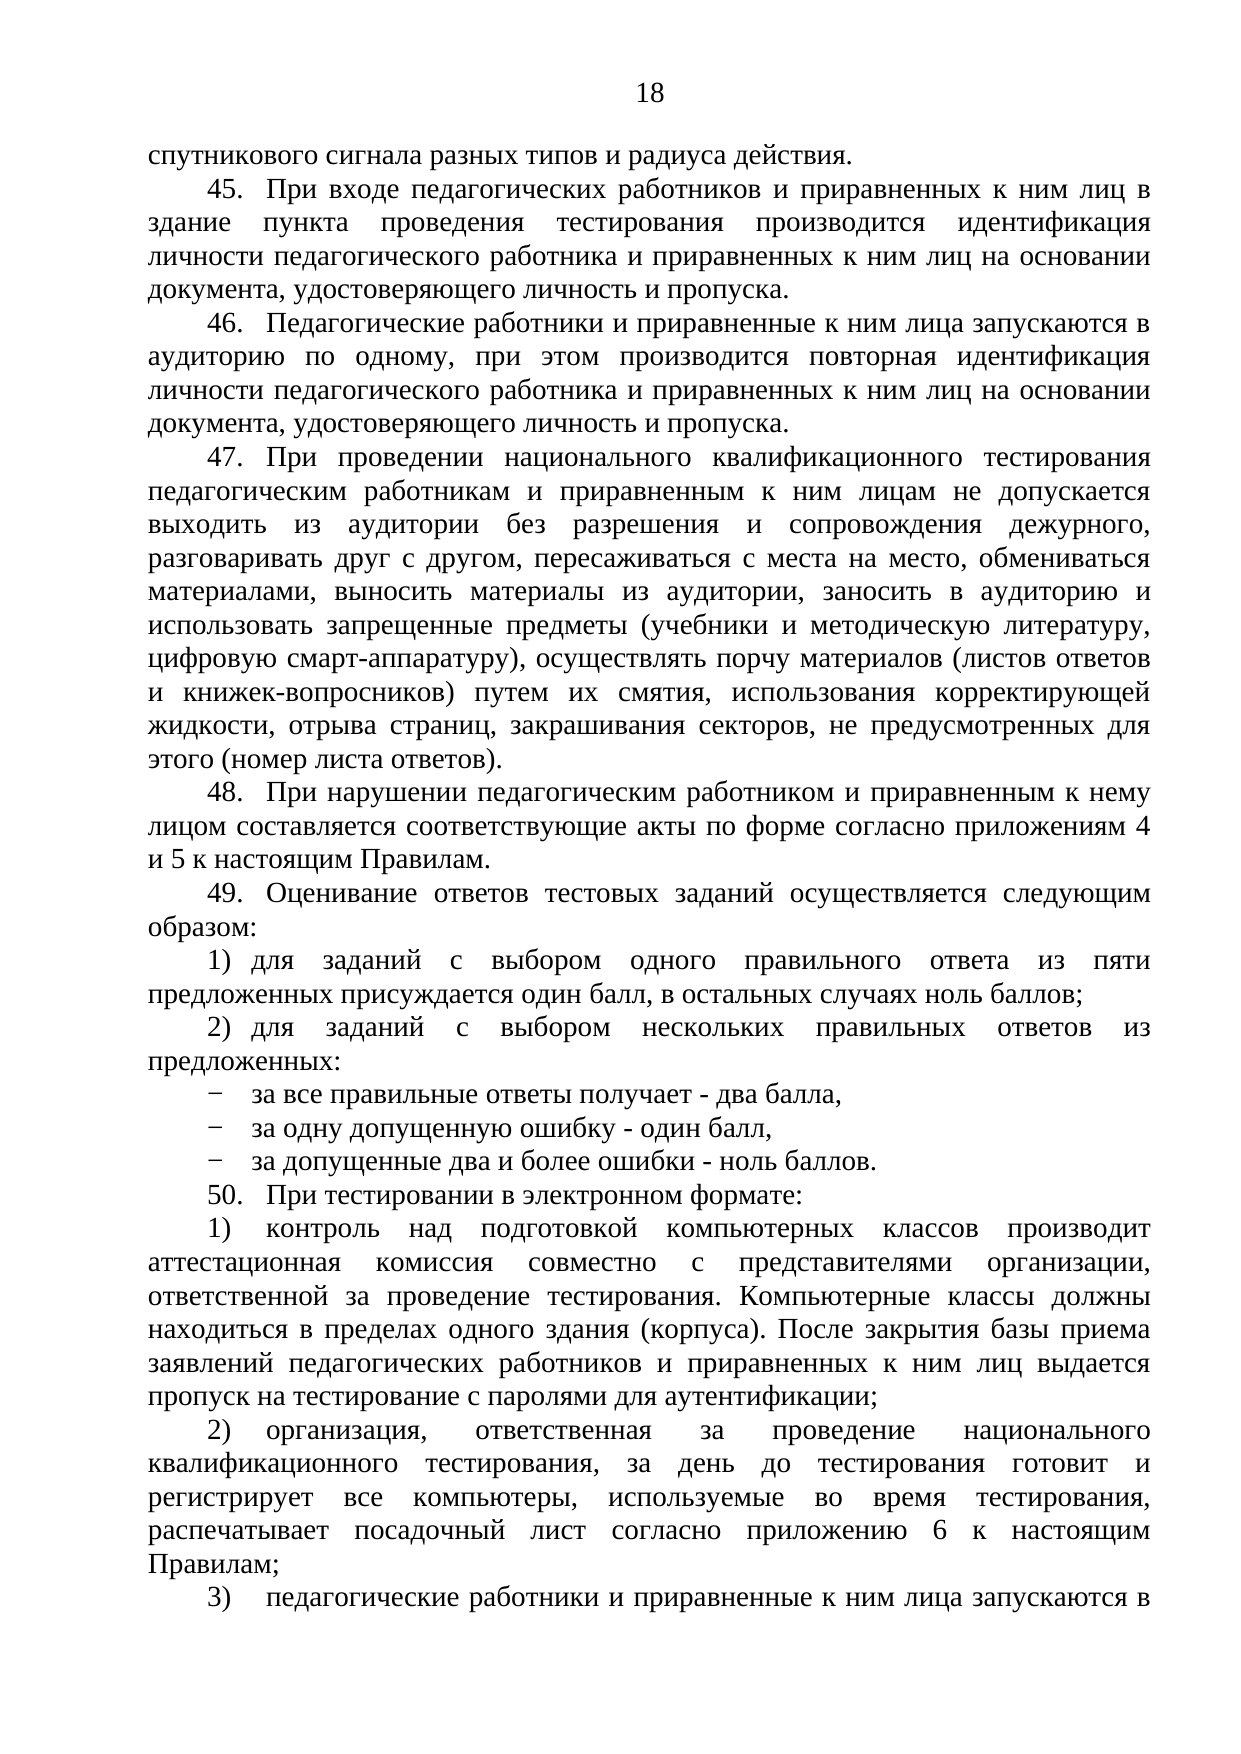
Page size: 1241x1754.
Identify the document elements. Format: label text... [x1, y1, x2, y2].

list Оценивание ответов тестовых заданий осуществляется следующим образом: [148, 875, 1152, 942]
list контроль над подготовкой компьютерных классов производит аттестационная комиссия совместно с представителями организации, ответственной за проведение тестирования. Компьютерные классы должны находиться в пределах одного здания (корпуса). После закрытия базы приема заявлений педагогических работников и приравненных к ним лиц выдается пропуск на тестирование с паролями для аутентификации; [148, 1211, 1152, 1412]
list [148, 1579, 1152, 1613]
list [148, 137, 1152, 171]
list за все правильные ответы получает - два балла, [207, 1076, 1152, 1110]
list для заданий с выбором одного правильного ответа из пяти предложенных присуждается один балл, в остальных случаях ноль баллов; [148, 942, 1152, 1009]
list Педагогические работники и приравненные к ним лица запускаются в аудиторию по одному, при этом производится повторная идентификация личности педагогического работника и приравненных к ним лиц на основании документа, удостоверяющего личность и пропуска. [148, 305, 1152, 439]
list для заданий с выбором нескольких правильных ответов из предложенных: [148, 1009, 1152, 1076]
list При тестировании в электронном формате: [148, 1177, 1152, 1211]
list При нарушении педагогическим работником и приравненным к нему лицом составляется соответствующие акты по форме согласно приложениям 4 и 5 к настоящим Правилам. [148, 774, 1152, 875]
list При проведении национального квалификационного тестирования педагогическим работникам и приравненным к ним лицам не допускается выходить из аудитории без разрешения и сопровождения дежурного, разговаривать друг с другом, пересаживаться с места на место, обмениваться материалами, выносить материалы из аудитории, заносить в аудиторию и использовать запрещенные предметы (учебники и методическую литературу, цифровую смарт-аппаратуру), осуществлять порчу материалов (листов ответов и книжек-вопросников) путем их смятия, использования корректирующей жидкости, отрыва страниц, закрашивания секторов, не предусмотренных для этого (номер листа ответов). [148, 439, 1152, 774]
list При входе педагогических работников и приравненных к ним лиц в здание пункта проведения тестирования производится идентификация личности педагогического работника и приравненных к ним лиц на основании документа, удостоверяющего личность и пропуска. [148, 171, 1152, 305]
list за одну допущенную ошибку - один балл, [207, 1110, 1152, 1143]
list за допущенные два и более ошибки - ноль баллов. [207, 1143, 1152, 1177]
list организация, ответственная за проведение национального квалификационного тестирования, за день до тестирования готовит и регистрирует все компьютеры, используемые во время тестирования, распечатывает посадочный лист согласно приложению 6 к настоящим Правилам; [148, 1412, 1152, 1579]
